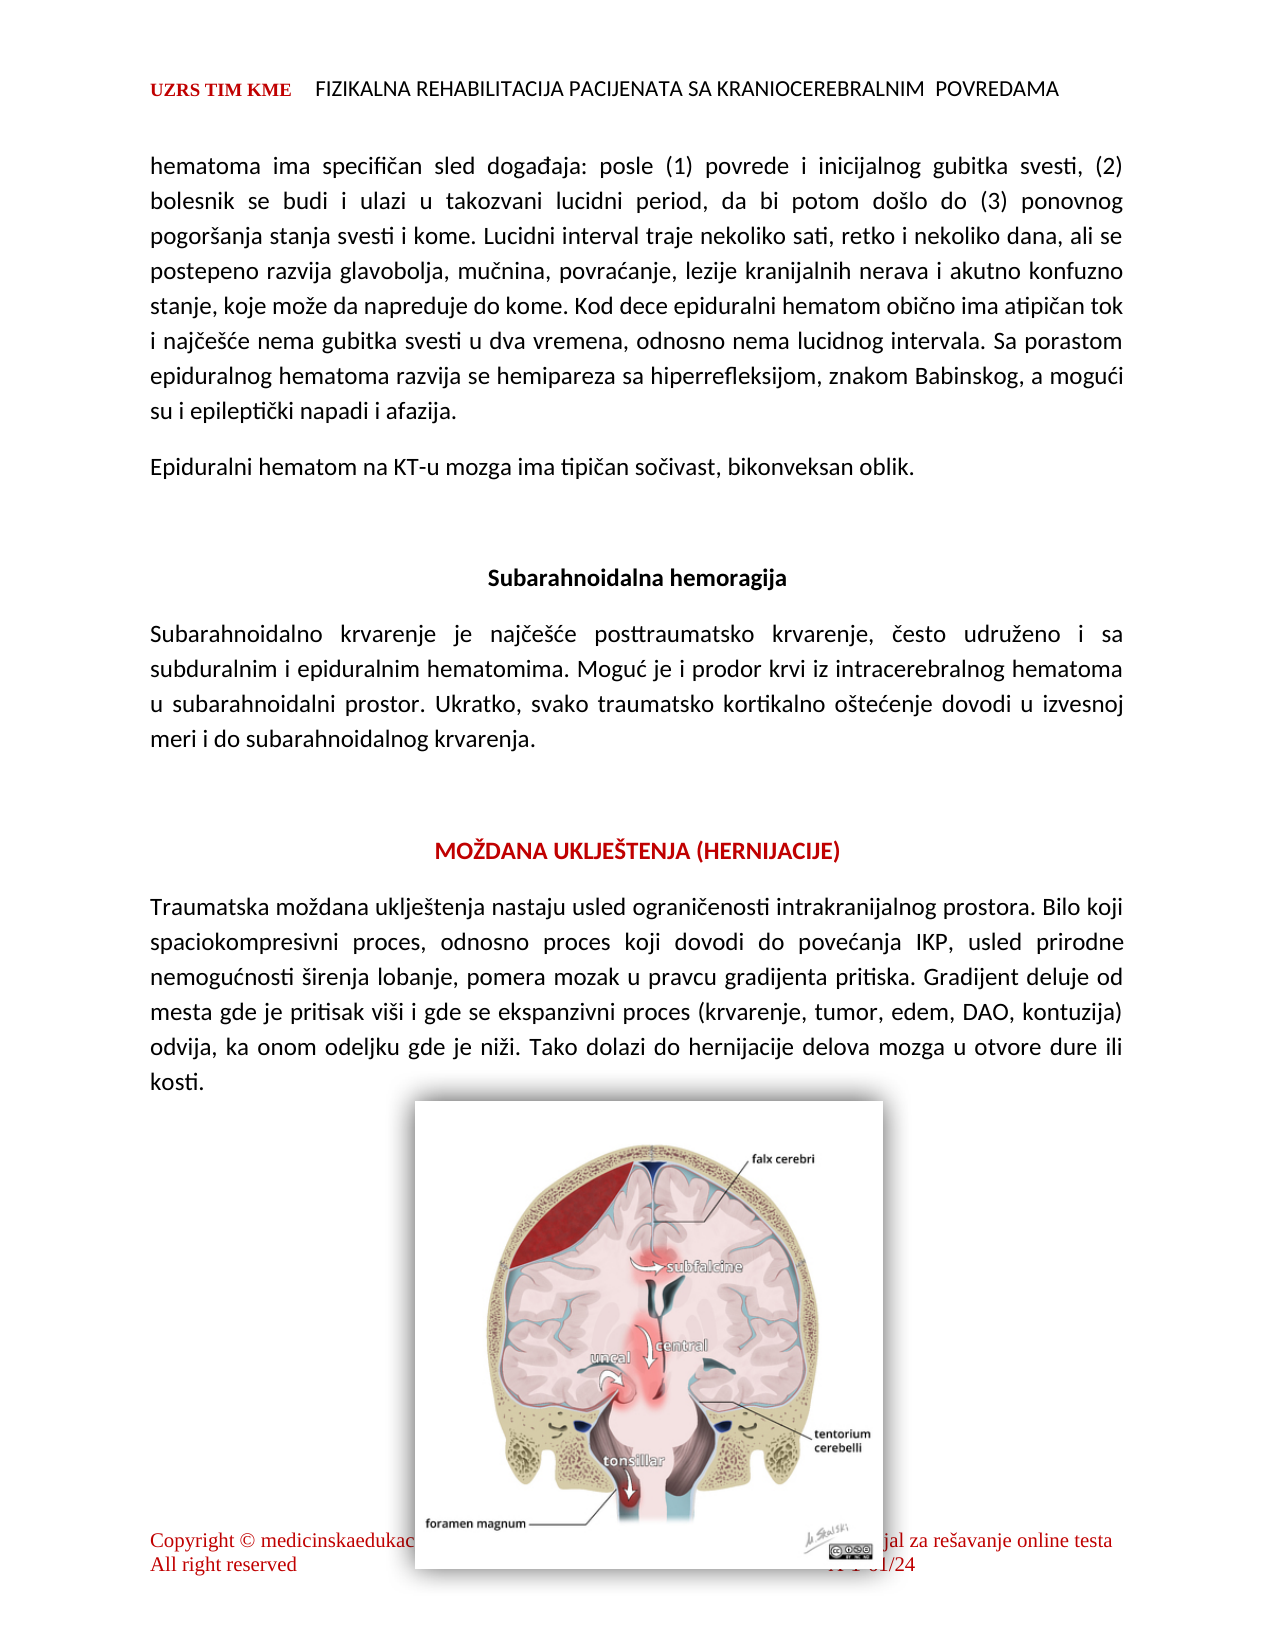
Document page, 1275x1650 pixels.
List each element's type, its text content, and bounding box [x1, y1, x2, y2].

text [150, 150, 1125, 426]
picture [415, 1101, 883, 1569]
text MOŽDANA UKLJEŠTENJA (HERNIJACIJE) [150, 835, 1125, 866]
text Subarahnoidalna hemoragija [150, 562, 1125, 593]
text Epiduralni hematom na KT-u mozga ima tipičan sočivast, bikonveksan oblik. [150, 451, 1125, 481]
text Subarahnoidalno krvarenje je najčešće posttraumatsko krvarenje, često udruženo i sa subduralnim i epiduralnim hematomima. Moguć je i prodor krvi iz intracerebralnog hematoma u subarahnoidalni prostor. Ukratko, svako traumatsko kortikalno oštećenje dovodi u izvesnoj meri i do subarahnoidalnog krvarenja. [150, 618, 1125, 754]
text Traumatska moždana uklještenja nastaju usled ograničenosti intrakranijalnog prostora. Bilo koji spaciokompresivni proces, odnosno proces koji dovodi do povećanja IKP, usled prirodne nemogućnosti širenja lobanje, pomera mozak u pravcu gradijenta pritiska. Gradijent deluje od mesta gde je pritisak viši i gde se ekspanzivni proces (krvarenje, tumor, edem, DAO, kontuzija) odvija, ka onom odeljku gde je niži. Tako dolazi do hernijacije delova mozga u otvore dure ili kosti. [150, 891, 1125, 1096]
